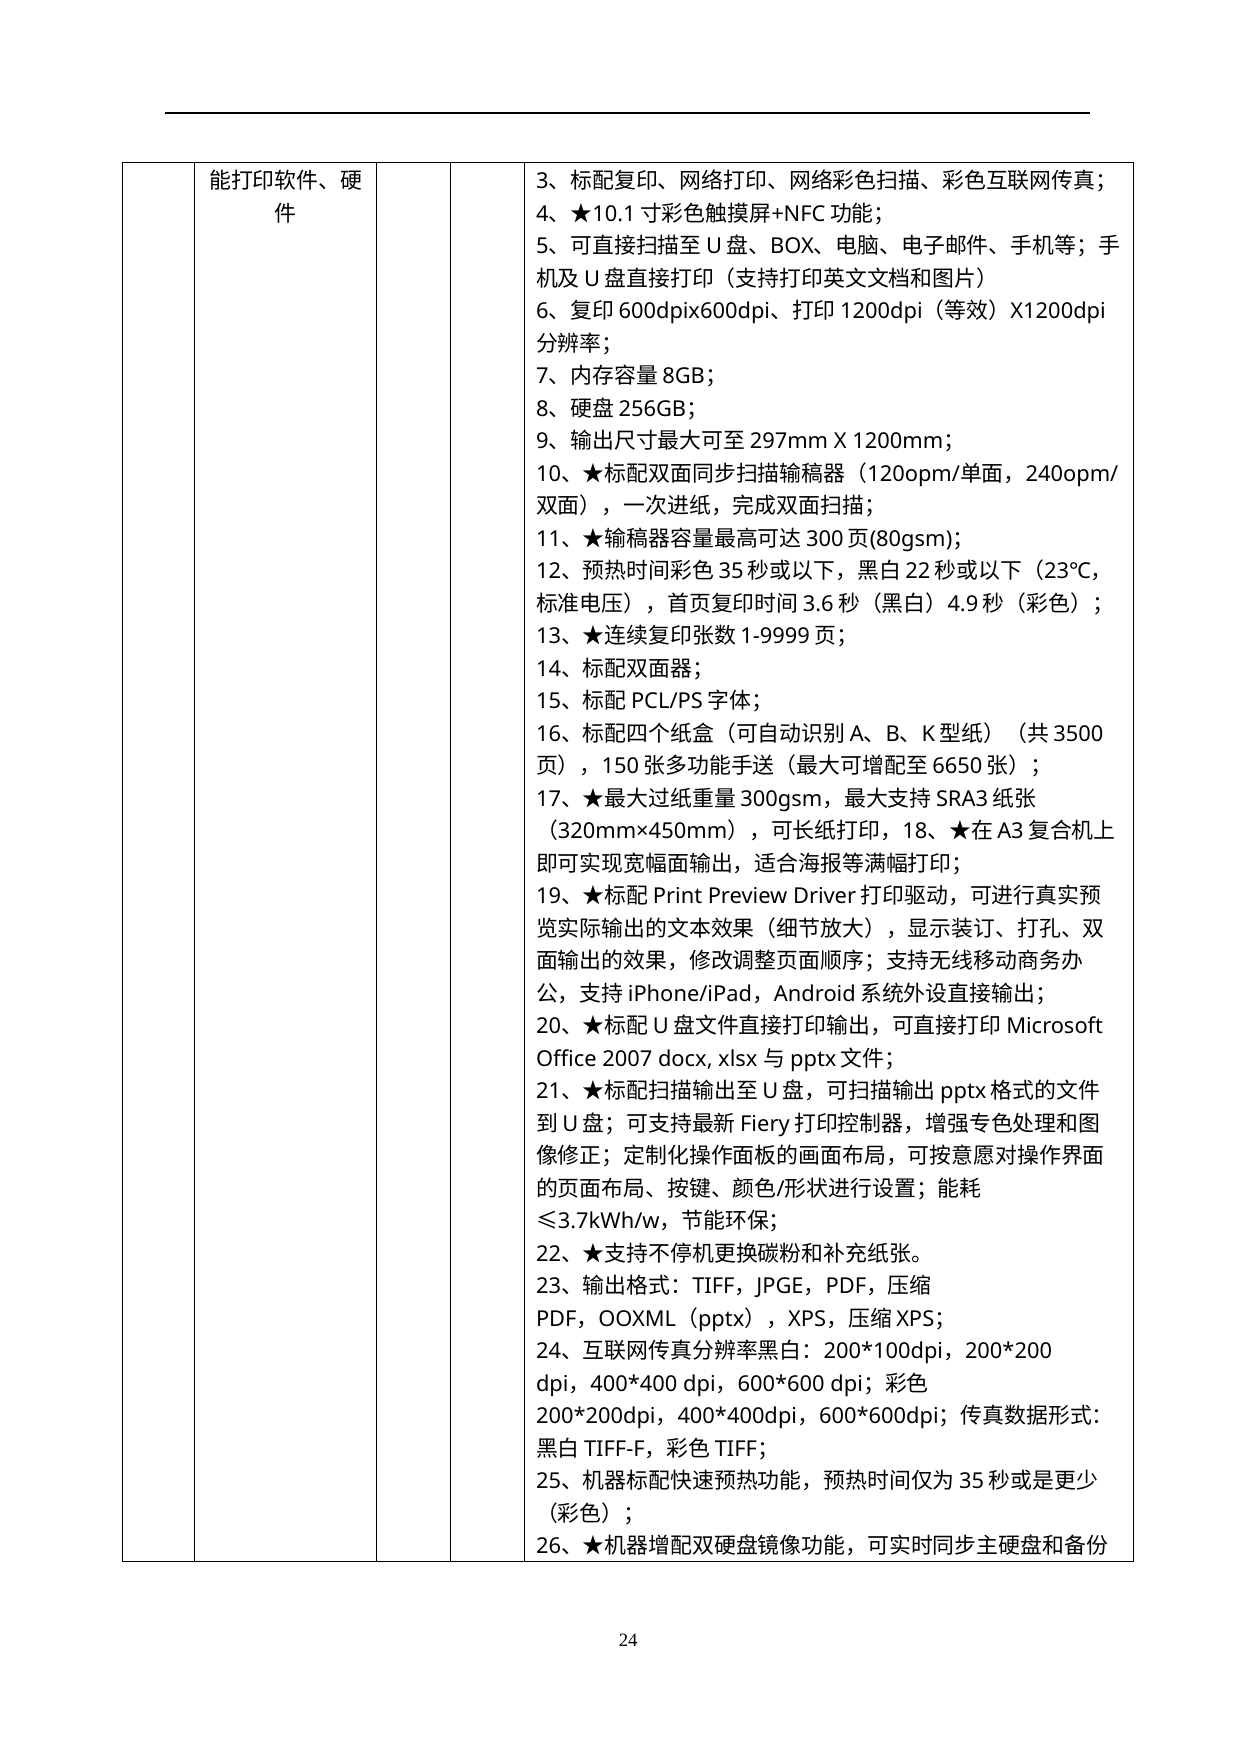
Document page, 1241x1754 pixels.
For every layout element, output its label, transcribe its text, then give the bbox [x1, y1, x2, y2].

table_cell 3 [123, 163, 194, 1561]
table_cell 1 [377, 163, 450, 1561]
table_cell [525, 163, 1133, 1561]
table_cell 套 [451, 163, 524, 1561]
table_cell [195, 163, 376, 1561]
